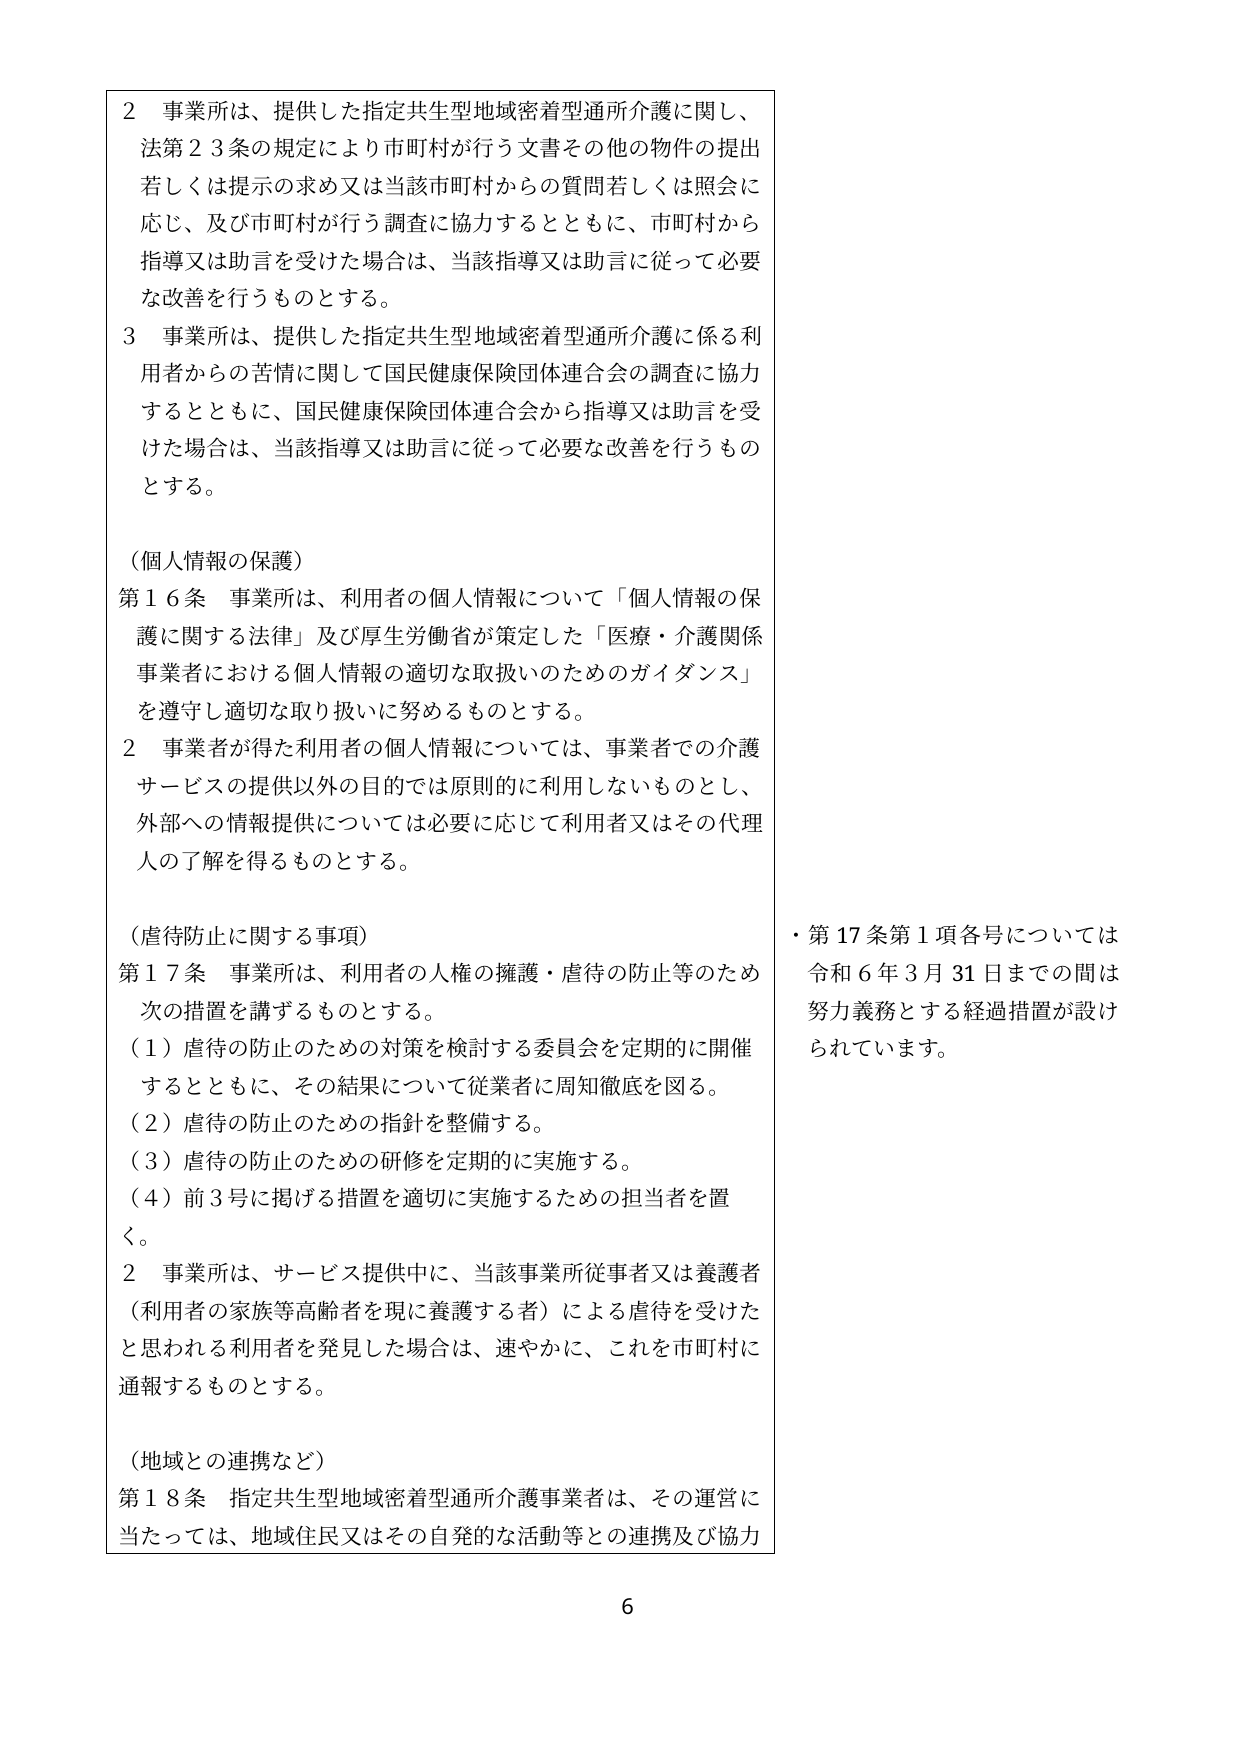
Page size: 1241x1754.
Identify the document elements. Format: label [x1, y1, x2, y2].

table_cell [775, 90, 1131, 1553]
table_cell [107, 91, 774, 1553]
